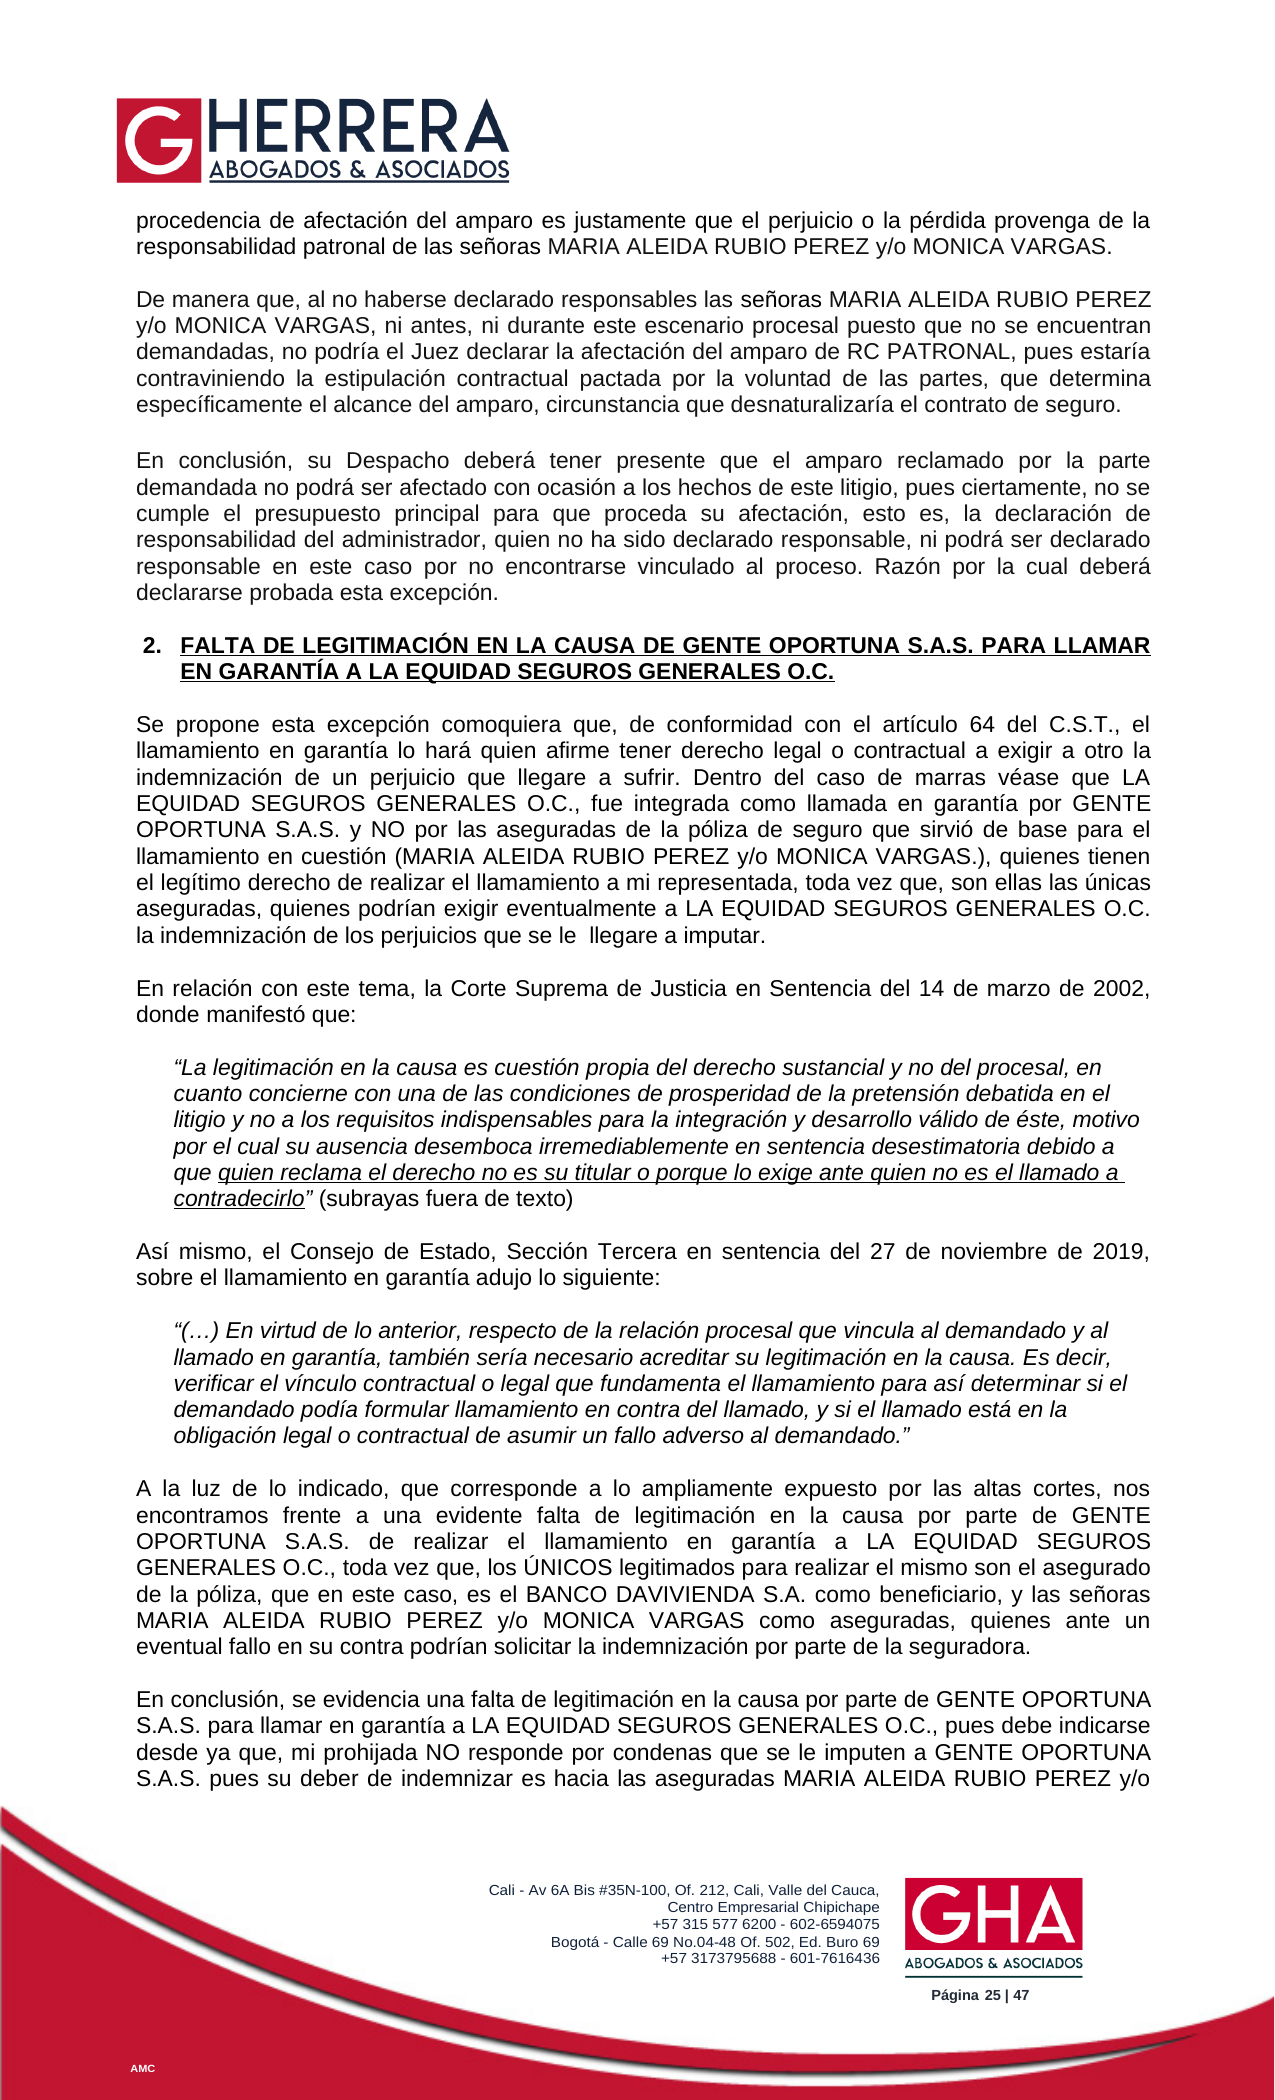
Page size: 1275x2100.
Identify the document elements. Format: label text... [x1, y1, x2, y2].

text A la luz de lo indicado, que corresponde a lo ampliamente expuesto por las altas cortes, nos encontramos frente a una evidente falta de legitimación en la causa por parte de GENTE OPORTUNA S.A.S. de realizar el llamamiento en garantía a LA EQUIDAD SEGUROS GENERALES O.C., toda vez que, los ÚNICOS legitimados para realizar el mismo son el asegurado de la póliza, que en este caso, es el BANCO DAVIVIENDA S.A. como beneficiario, y las señoras MARIA ALEIDA RUBIO PEREZ y/o MONICA VARGAS como aseguradas, quienes ante un eventual fallo en su contra podrían solicitar la indemnización por parte de la seguradora. [136, 1475, 1152, 1660]
list FALTA DE LEGITIMACIÓN EN LA CAUSA DE GENTE OPORTUNA S.A.S. PARA LLAMAR EN GARANTÍA A LA EQUIDAD SEGUROS GENERALES O.C. [143, 632, 1152, 684]
text Se propone esta excepción comoquiera que, de conformidad con el artículo 64 del C.S.T., el llamamiento en garantía lo hará quien afirme tener derecho legal o contractual a exigir a otro la indemnización de un perjuicio que llegare a sufrir. Dentro del caso de marras véase que LA EQUIDAD SEGUROS GENERALES O.C., fue integrada como llamada en garantía por GENTE OPORTUNA S.A.S. y NO por las aseguradas de la póliza de seguro que sirvió de base para el llamamiento en cuestión (MARIA ALEIDA RUBIO PEREZ y/o MONICA VARGAS.), quienes tienen el legítimo derecho de realizar el llamamiento a mi representada, toda vez que, son ellas las únicas aseguradas, quienes podrían exigir eventualmente a LA EQUIDAD SEGUROS GENERALES O.C. la indemnización de los perjuicios que se le llegare a imputar. [136, 711, 1152, 948]
text “La legitimación en la causa es cuestión propia del derecho sustancial y no del procesal, en cuanto concierne con una de las condiciones de prosperidad de la pretensión debatida en el litigio y no a los requisitos indispensables para la integración y desarrollo válido de éste, motivo por el cual su ausencia desemboca irremediablemente en sentencia desestimatoria debido a que quien reclama el derecho no es su titular o porque lo exige ante quien no es el llamado a contradecirlo” (subrayas fuera de texto) [173, 1053, 1152, 1212]
text En conclusión, su Despacho deberá tener presente que el amparo reclamado por la parte demandada no podrá ser afectado con ocasión a los hechos de este litigio, pues ciertamente, no se cumple el presupuesto principal para que proceda su afectación, esto es, la declaración de responsabilidad del administrador, quien no ha sido declarado responsable, ni podrá ser declarado responsable en este caso por no encontrarse vinculado al proceso. Razón por la cual deberá declararse probada esta excepción. [136, 447, 1152, 606]
text Así mismo, el Consejo de Estado, Sección Tercera en sentencia del 27 de noviembre de 2019, sobre el llamamiento en garantía adujo lo siguiente: [136, 1238, 1152, 1291]
text De manera que, al no haberse declarado responsables las señoras MARIA ALEIDA RUBIO PEREZ y/o MONICA VARGAS, ni antes, ni durante este escenario procesal puesto que no se encuentran demandadas, no podría el Juez declarar la afectación del amparo de RC PATRONAL, pues estaría contraviniendo la estipulación contractual pactada por la voluntad de las partes, que determina específicamente el alcance del amparo, circunstancia que desnaturalizaría el contrato de seguro. [136, 286, 1152, 418]
text En relación con este tema, la Corte Suprema de Justicia en Sentencia del 14 de marzo de 2002, donde manifestó que: [136, 974, 1152, 1027]
picture [0, 1793, 1275, 2100]
text “(…) En virtud de lo anterior, respecto de la relación procesal que vincula al demandado y al llamado en garantía, también sería necesario acreditar su legitimación en la causa. Es decir, verificar el vínculo contractual o legal que fundamenta el llamamiento para así determinar si el demandado podía formular llamamiento en contra del llamado, y si el llamado está en la obligación legal o contractual de asumir un fallo adverso al demandado.” [173, 1317, 1152, 1449]
picture [96, 75, 529, 206]
